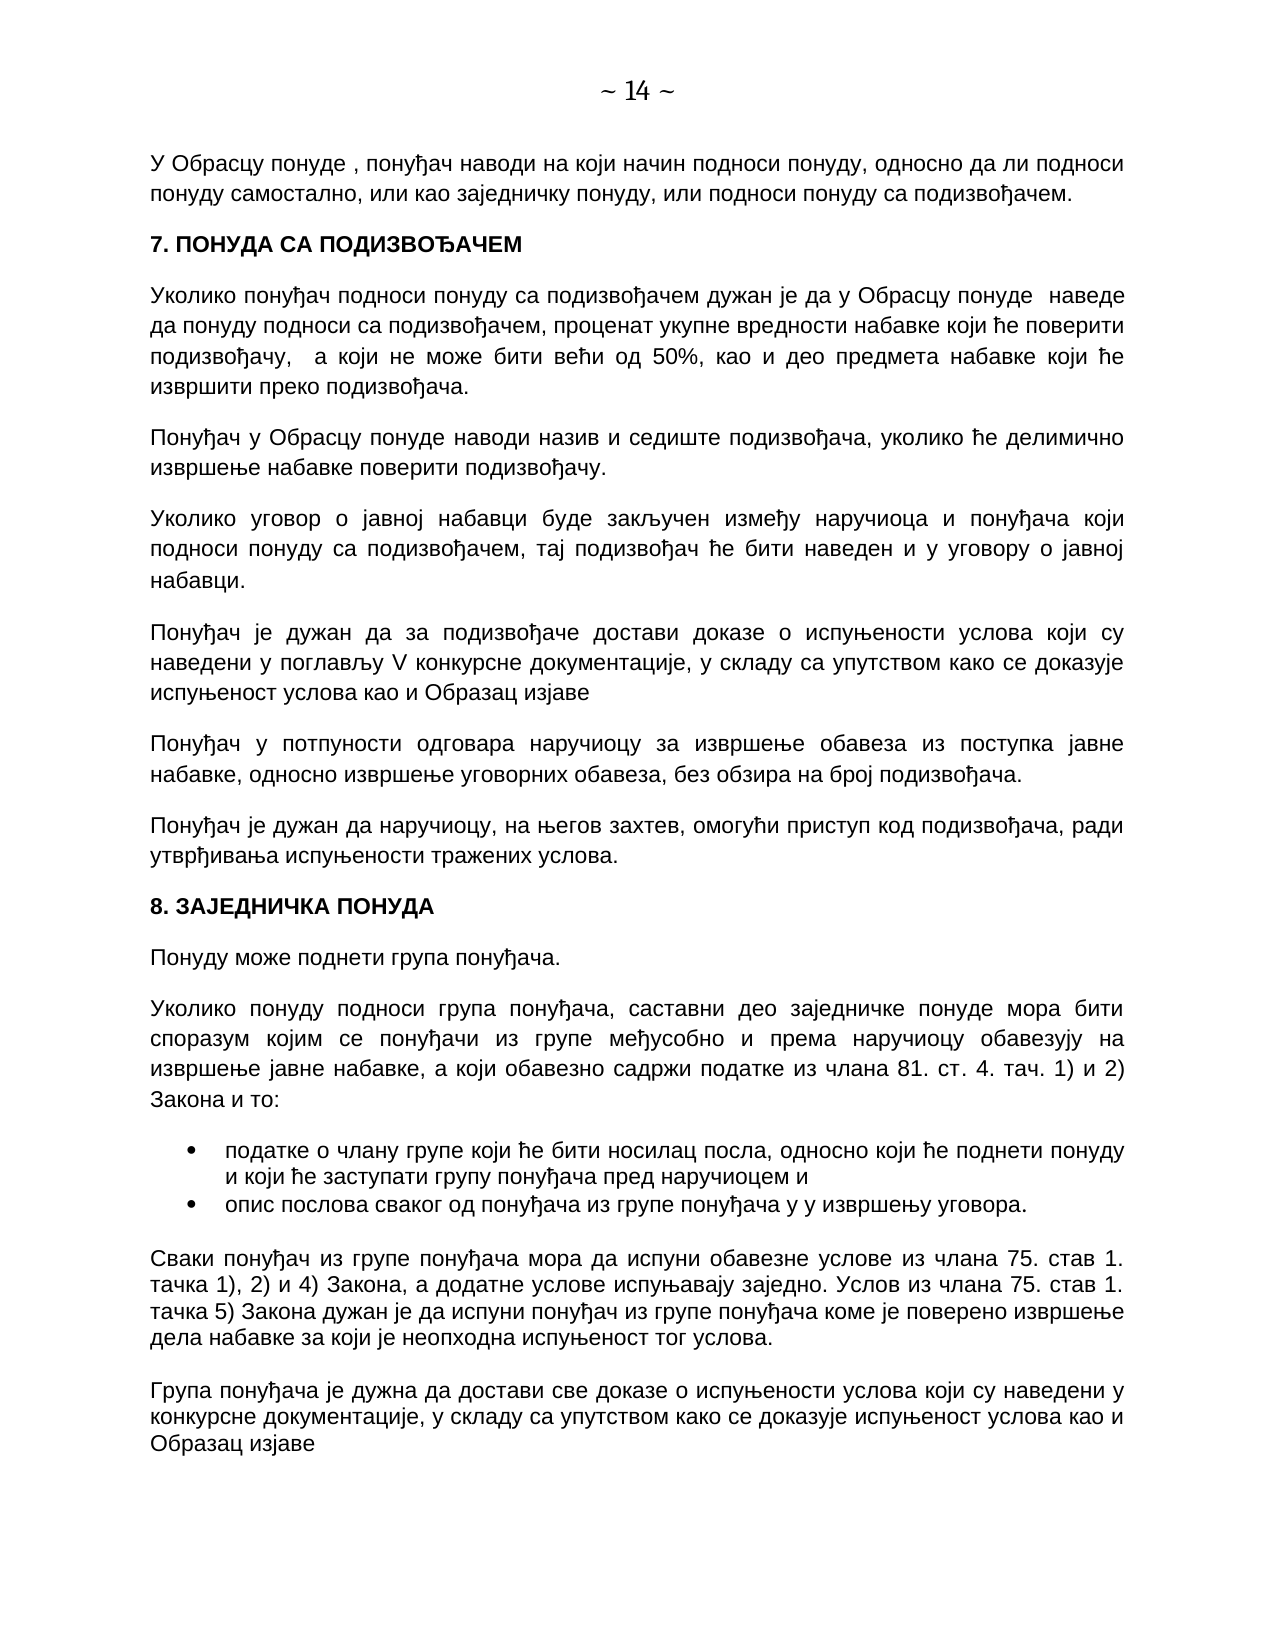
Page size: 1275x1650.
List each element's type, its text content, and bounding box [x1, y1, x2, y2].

text У Обрасцу понуде , понуђач наводи на који начин подноси понуду, односно да ли подноси понуду самостално, или као заједничку понуду, или подноси понуду са подизвођачем. [150, 150, 1125, 207]
text Понуду може поднети група понуђача. [150, 944, 1125, 970]
text Уколико понуђач подноси понуду са подизвођачем дужан је да у Обрасцу понуде наведе да понуду подноси са подизвођачем, проценат укупне вредности набавке који ће поверити подизвођачу, а који не може бити већи од 50%, као и део предмета набавке који ће извршити преко подизвођача. [150, 282, 1125, 399]
text 8. ЗАЈЕДНИЧКА ПОНУДА [150, 893, 1125, 919]
text Група понуђача је дужна да достави све доказе о испуњености услова који су наведени у конкурсне документације, у складу са упутством како се доказује испуњеност услова као и Образац изјаве [150, 1377, 1125, 1456]
text Уколико понуду подноси група понуђача, саставни део заједничке понуде мора бити споразум којим се понуђачи из групе међусобно и према наручиоцу обавезују на извршење јавне набавке, а који обавезно садржи податке из члана 81. ст. 4. тач. 1) и 2) Закона и то: [150, 995, 1125, 1112]
list податке о члану групе који ће бити носилац посла, односно који ће поднети понуду и који ће заступати групу понуђача пред наручиоцем и [187, 1137, 1125, 1189]
text Понуђач је дужан да наручиоцу, на његов захтев, омогући приступ код подизвођача, ради утврђивања испуњености тражених услова. [150, 812, 1125, 868]
list опис послова сваког од понуђача из групе понуђача у у извршењу уговора. [187, 1189, 1125, 1219]
text 7. ПОНУДА СА ПОДИЗВОЂАЧЕМ [150, 231, 1125, 258]
text Понуђач у Обрасцу понуде наводи назив и седиште подизвођача, уколико ће делимично извршење набавке поверити подизвођачу. [150, 424, 1125, 481]
text Понуђач је дужан да за подизвођаче достави доказе о испуњености услова који су наведени у поглављу V конкурсне документације, у складу са упутством како се доказује испуњеност услова као и Образац изјаве [150, 619, 1125, 706]
text Уколико уговор о јавној набавци буде закључен између наручиоца и понуђача који подноси понуду са подизвођачем, тај подизвођач ће бити наведен и у уговору о јавној набавци. [150, 505, 1125, 594]
text Понуђач у потпуности одговара наручиоцу за извршење обавеза из поступка јавне набавке, односно извршење уговорних обавеза, без обзира на број подизвођача. [150, 730, 1125, 787]
text Сваки понуђач из групе понуђача мора да испуни обавезне услове из члана 75. став 1. тачка 1), 2) и 4) Закона, а додатне услове испуњавају заједно. Услов из члана 75. став 1. тачка 5) Закона дужан је да испуни понуђач из групе понуђача коме је поверено извршење дела набавке за који је неопходна испуњеност тог услова. [150, 1245, 1125, 1350]
